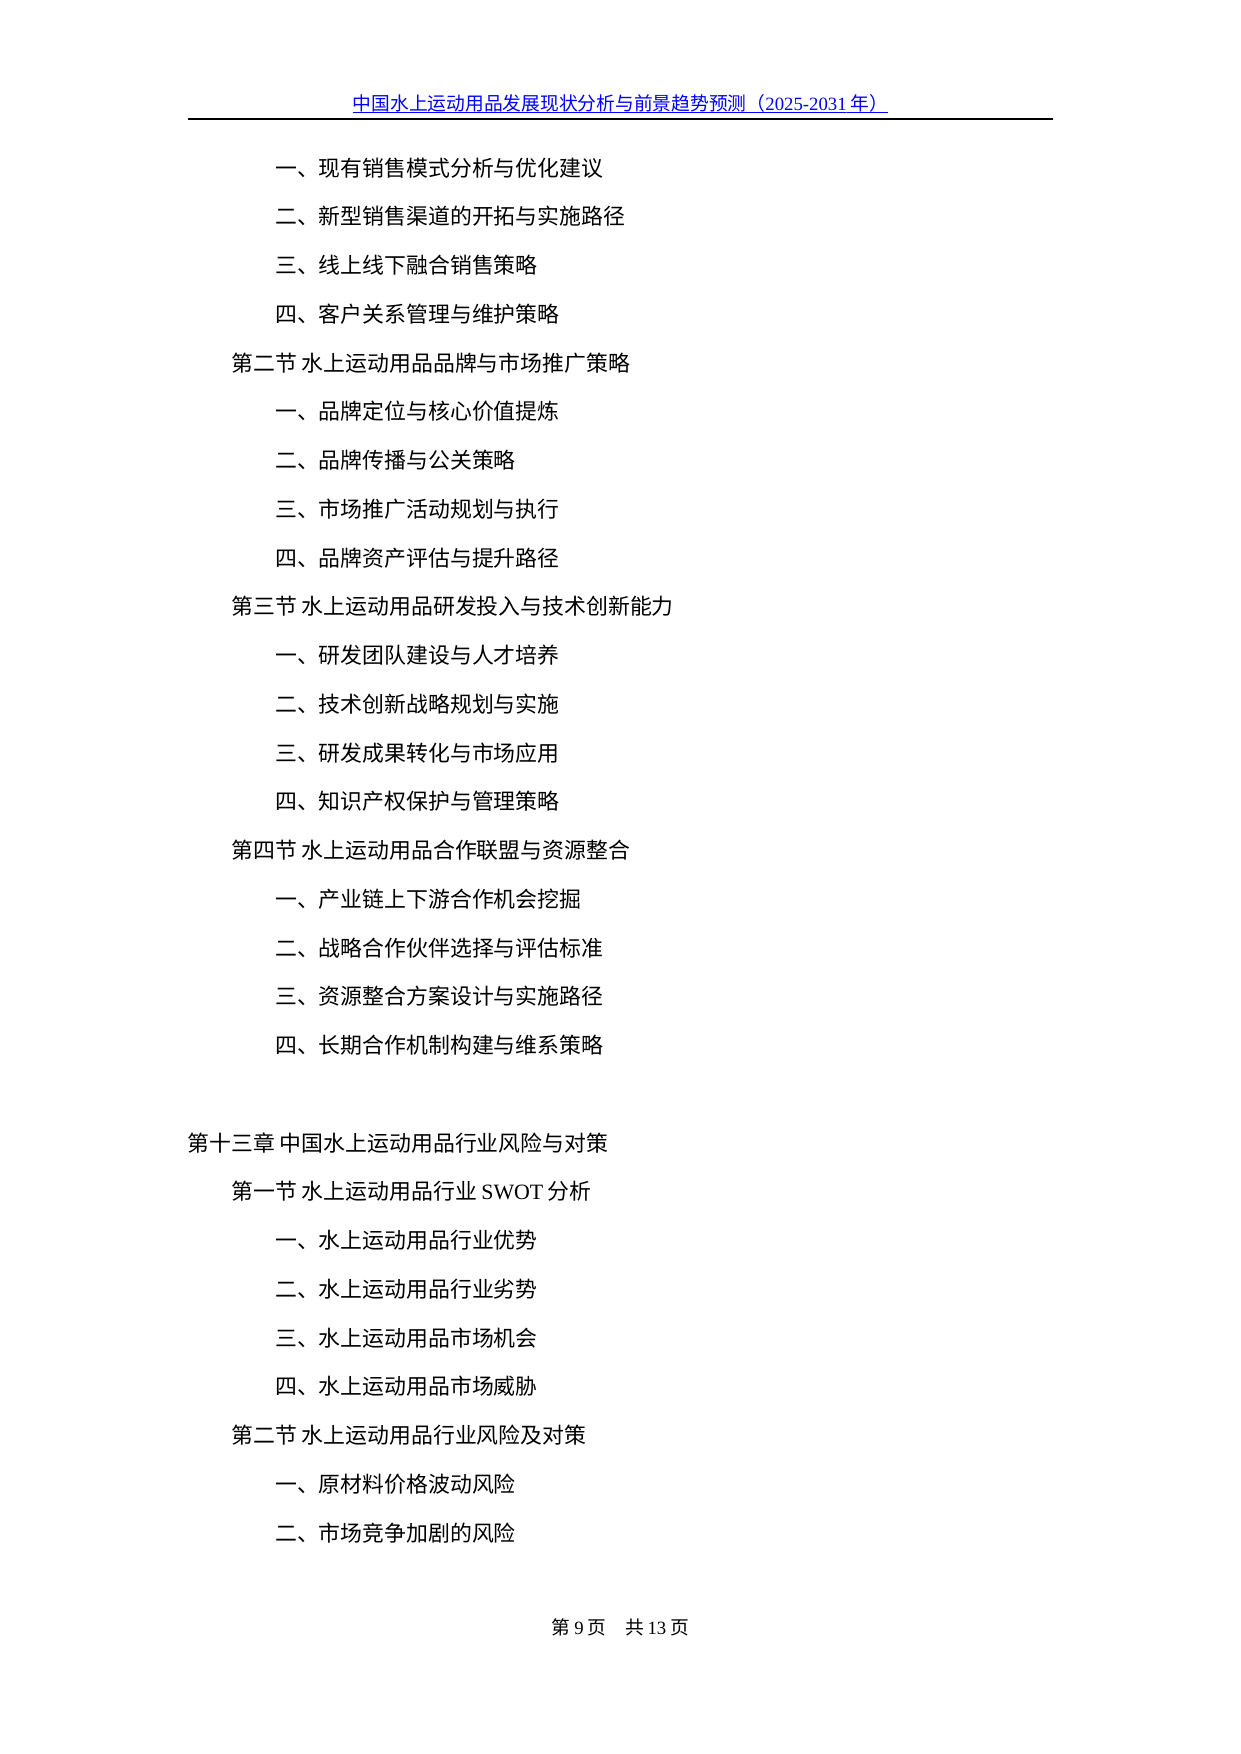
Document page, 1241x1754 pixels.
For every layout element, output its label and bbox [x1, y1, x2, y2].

text [187, 150, 1053, 1548]
